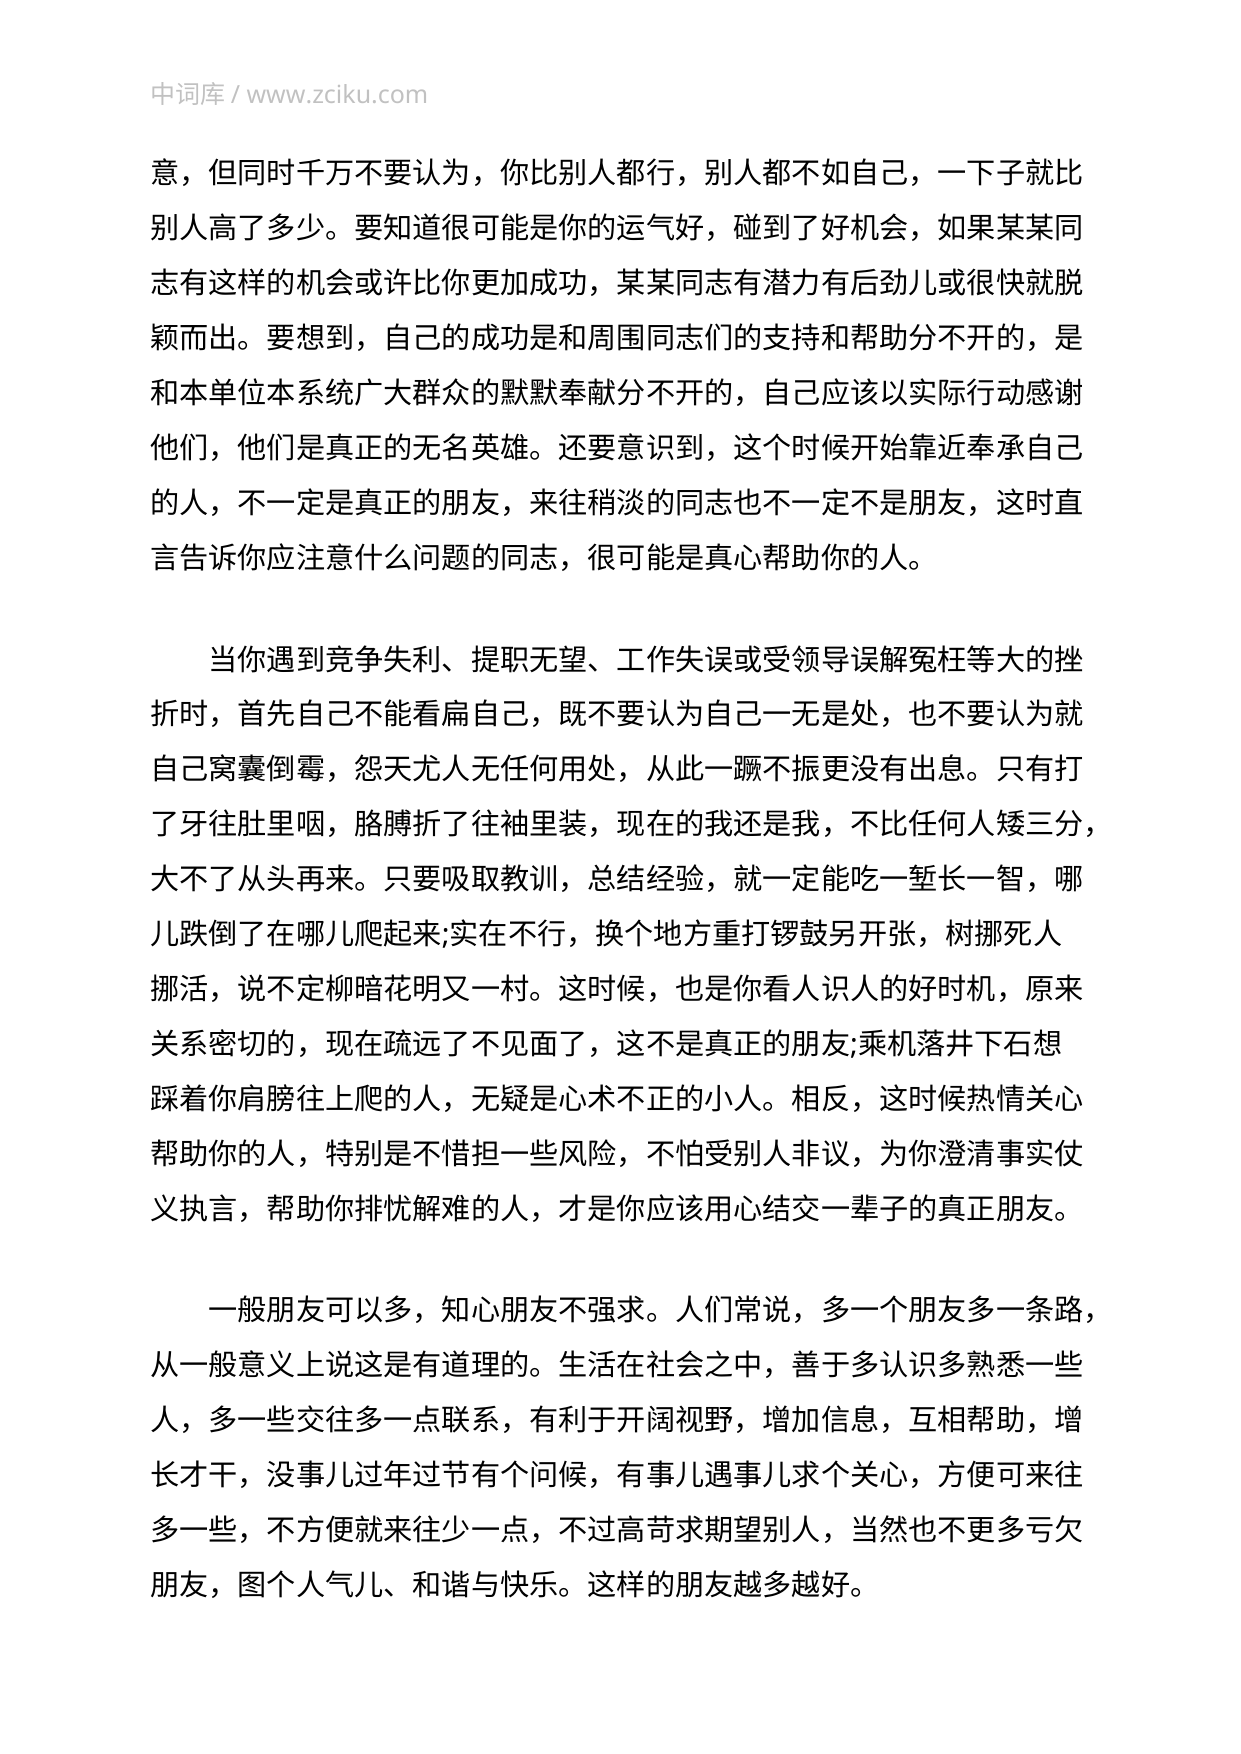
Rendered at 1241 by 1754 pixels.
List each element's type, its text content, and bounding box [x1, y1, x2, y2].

text 一般朋友可以多，知心朋友不强求。人们常说，多一个朋友多一条路，从一般意义上说这是有道理的。生活在社会之中，善于多认识多熟悉一些人，多一些交往多一点联系，有利于开阔视野，增加信息，互相帮助，增长才干，没事儿过年过节有个问候，有事儿遇事儿求个关心，方便可来往多一些，不方便就来往少一点，不过高苛求期望别人，当然也不更多亏欠朋友，图个人气儿、和谐与快乐。这样的朋友越多越好。 [150, 1287, 1090, 1604]
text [150, 150, 1090, 577]
text 当你遇到竞争失利、提职无望、工作失误或受领导误解冤枉等大的挫折时，首先自己不能看扁自己，既不要认为自己一无是处，也不要认为就自己窝囊倒霉，怨天尤人无任何用处，从此一蹶不振更没有出息。只有打了牙往肚里咽，胳膊折了往袖里装，现在的我还是我，不比任何人矮三分，大不了从头再来。只要吸取教训，总结经验，就一定能吃一堑长一智，哪儿跌倒了在哪儿爬起来;实在不行，换个地方重打锣鼓另开张，树挪死人挪活，说不定柳暗花明又一村。这时候，也是你看人识人的好时机，原来关系密切的，现在疏远了不见面了，这不是真正的朋友;乘机落井下石想踩着你肩膀往上爬的人，无疑是心术不正的小人。相反，这时候热情关心帮助你的人，特别是不惜担一些风险，不怕受别人非议，为你澄清事实仗义执言，帮助你排忧解难的人，才是你应该用心结交一辈子的真正朋友。 [150, 636, 1090, 1227]
